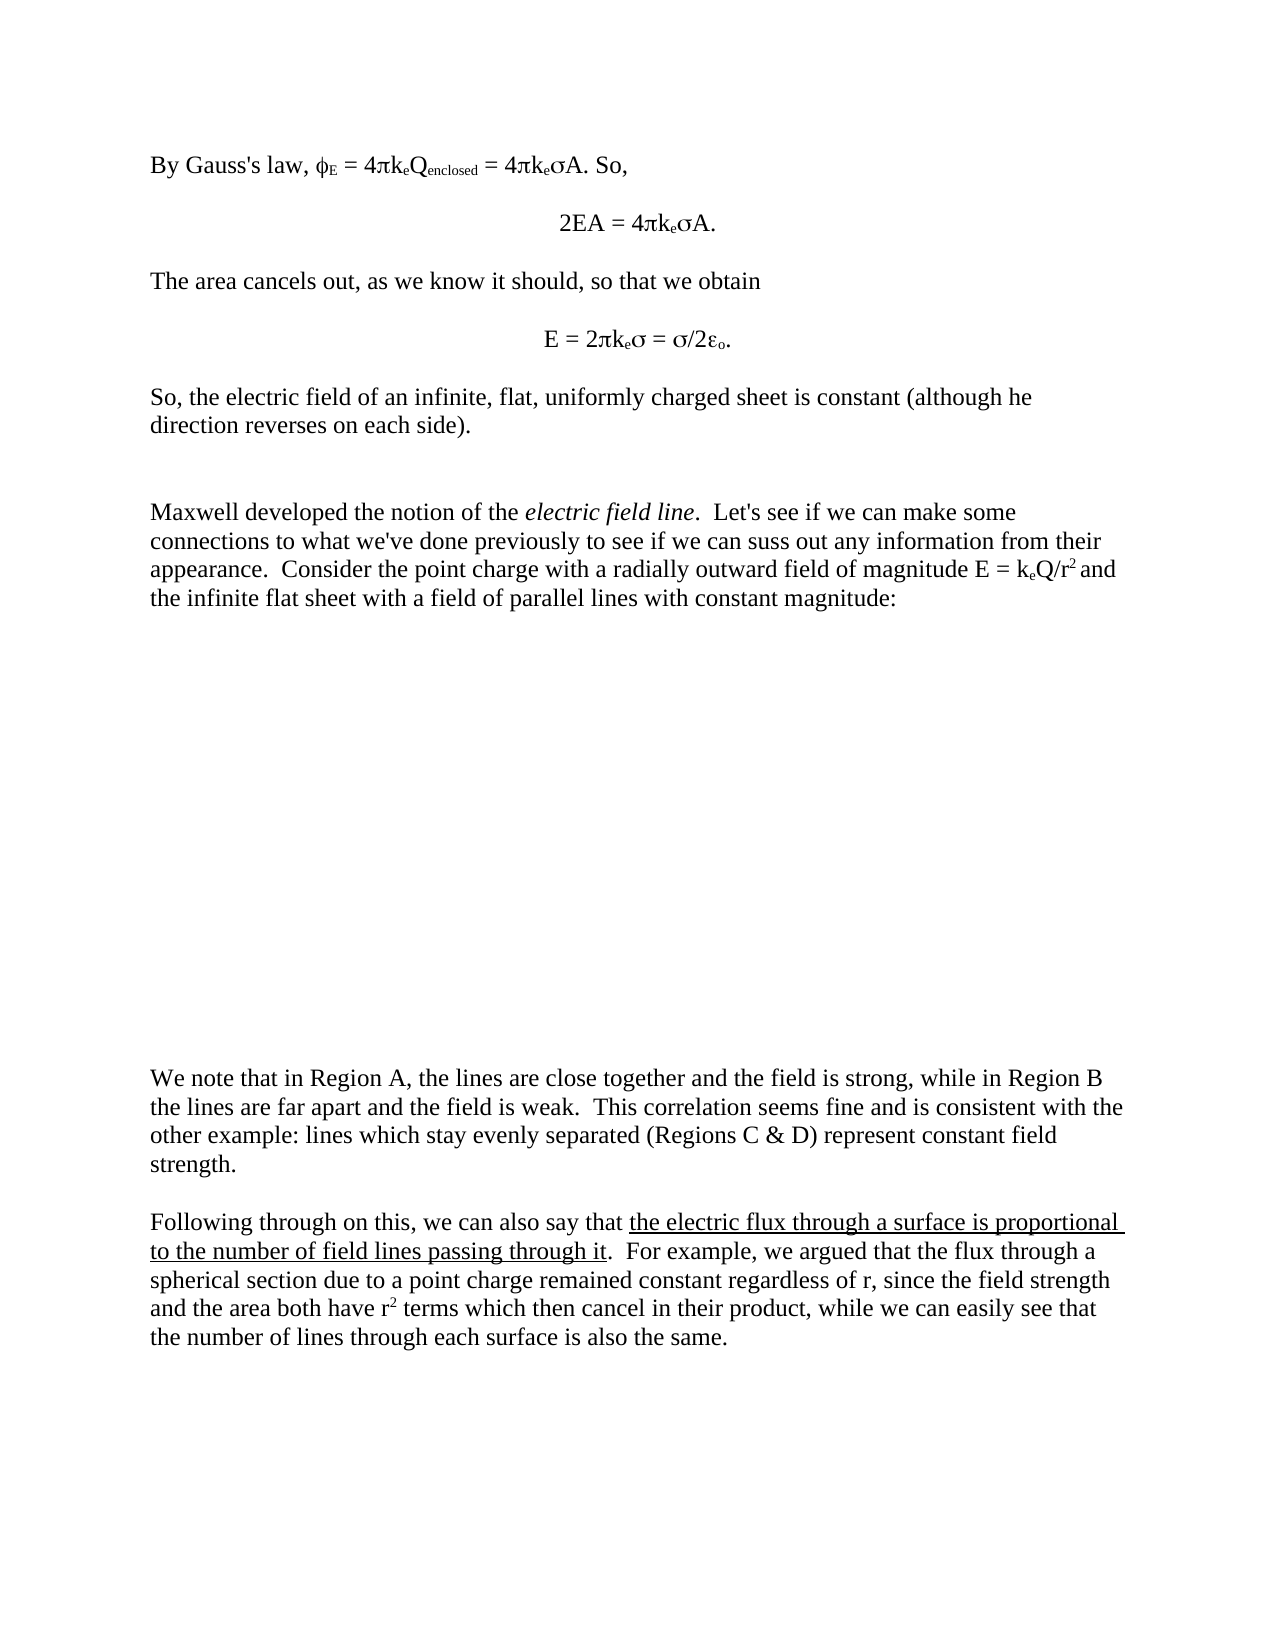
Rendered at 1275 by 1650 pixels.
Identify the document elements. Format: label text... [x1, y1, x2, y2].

text The area cancels out, as we know it should, so that we obtain [150, 266, 1125, 294]
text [150, 1207, 1125, 1351]
text 2EA = 4keA. [150, 208, 1125, 237]
text Maxwell developed the notion of the electric field line. Let's see if we can make some connections to what we've done previously to see if we can suss out any information from their appearance. Consider the point charge with a radially outward field of magnitude E = keQ/r2 and the infinite flat sheet with a field of parallel lines with constant magnitude: We note that in Region A, the lines are close together and the field is strong, while in Region B the lines are far apart and the field is weak. This correlation seems fine and is consistent with the other example: lines which stay evenly separated (Regions C & D) represent constant field strength. [150, 497, 1125, 1178]
text By Gauss's law, E = 4keQenclosed = 4keA. So, [150, 150, 1125, 179]
text So, the electric field of an infinite, flat, uniformly charged sheet is constant (although he direction reverses on each side). [150, 382, 1125, 468]
text E = 2ke = /2o. [150, 324, 1125, 352]
